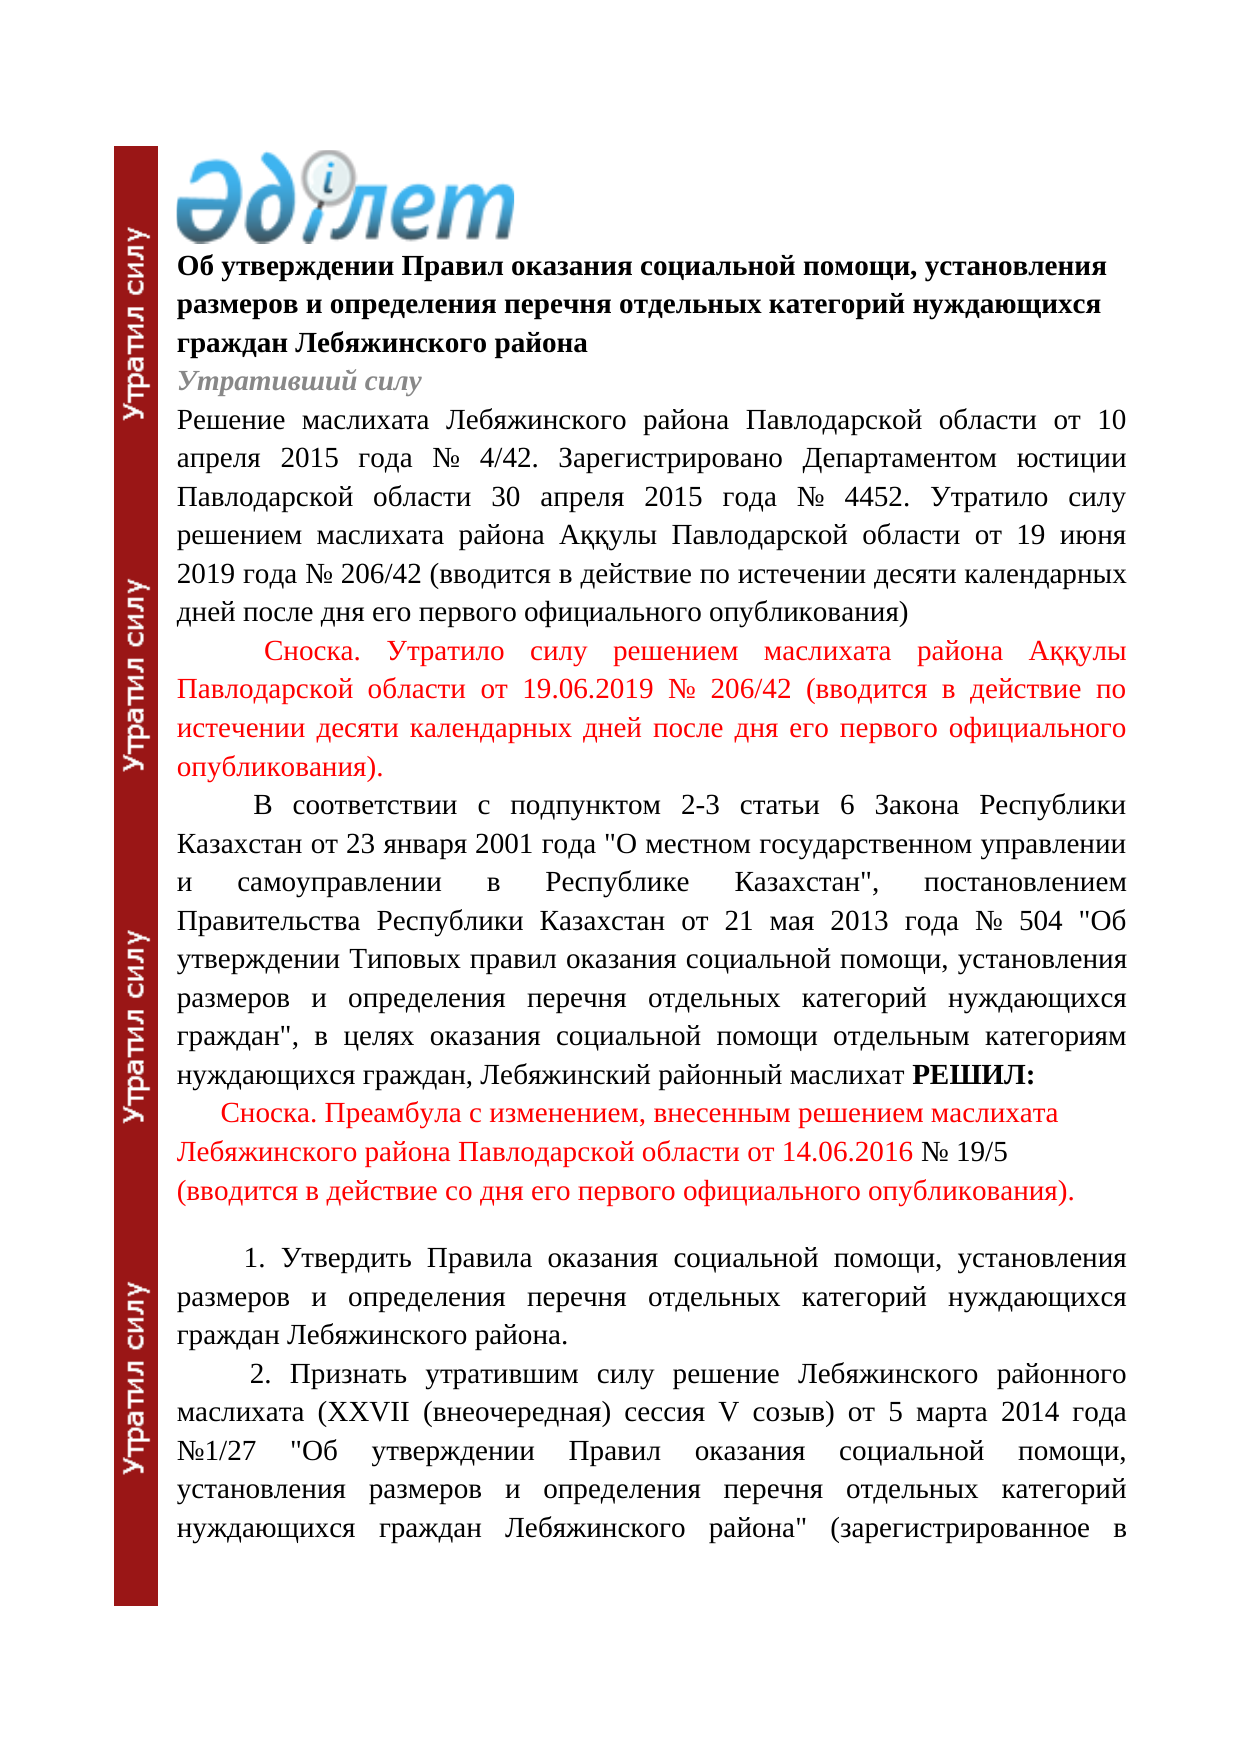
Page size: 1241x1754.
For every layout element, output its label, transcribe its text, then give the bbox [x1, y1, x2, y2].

picture [114, 358, 158, 363]
picture [114, 782, 158, 787]
text 1. Утвердить Правила оказания социальной помощи, установления размеров и определения перечня отдельных категорий нуждающихся граждан Лебяжинского района. [112, 1240, 1128, 1351]
text В соответствии с подпунктом 2-3 статьи 6 Закона Республики Казахстан от 23 января 2001 года "О местном государственном управлении и самоуправлении в Республике Казахстан", постановлением Правительства Республики Казахстан от 21 мая 2013 года № 504 "Об утверждении Типовых правил оказания социальной помощи, установления размеров и определения перечня отдельных категорий нуждающихся граждан", в целях оказания социальной помощи отдельным категориям нуждающихся граждан, Лебяжинский районный маслихат РЕШИЛ: [112, 787, 1128, 1091]
text Решение маслихата Лебяжинского района Павлодарской области от 10 апреля 2015 года № 4/42. Зарегистрировано Департаментом юстиции Павлодарской области 30 апреля 2015 года № 4452. Утратило силу решением маслихата района Аққулы Павлодарской области от 19 июня 2019 года № 206/42 (вводится в действие по истечении десяти календарных дней после дня его первого официального опубликования) [112, 402, 1128, 628]
text Сноска. Преамбула с изменением, внесенным решением маслихата Лебяжинского района Павлодарской области от 14.06.2016 № 19/5 (вводится в действие со дня его первого официального опубликования). [112, 1096, 1128, 1236]
text Об утверждении Правил оказания социальной помощи, установления размеров и определения перечня отдельных категорий нуждающихся граждан Лебяжинского района [112, 248, 1128, 358]
picture [114, 628, 158, 633]
picture [114, 1236, 158, 1240]
picture [114, 1091, 158, 1096]
picture [176, 150, 515, 244]
text Утративший силу [112, 363, 1128, 397]
picture [114, 397, 158, 402]
picture [114, 146, 158, 248]
picture [114, 1543, 158, 1606]
text Сноска. Утратило силу решением маслихата района Аққулы Павлодарской области от 19.06.2019 № 206/42 (вводится в действие по истечении десяти календарных дней после дня его первого официального опубликования). [112, 633, 1128, 782]
picture [114, 1351, 158, 1356]
